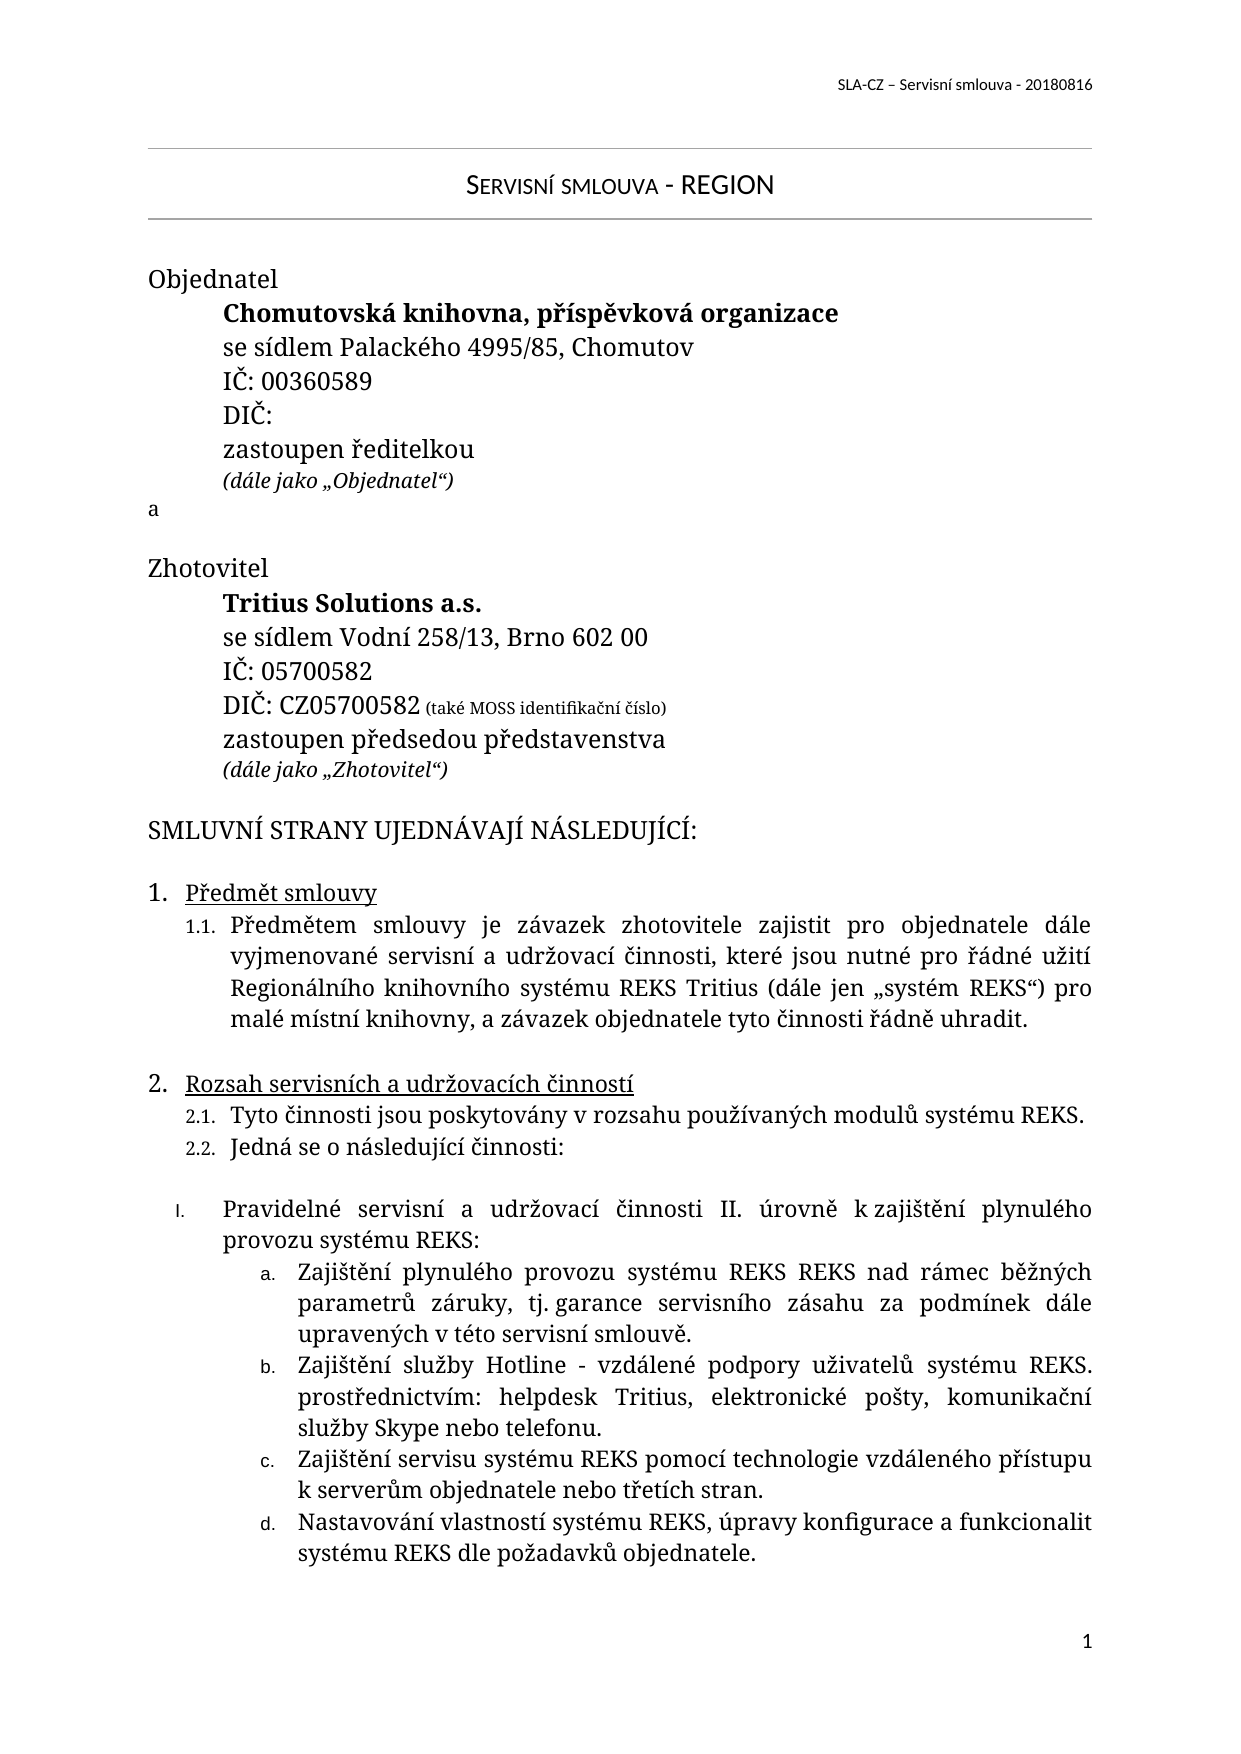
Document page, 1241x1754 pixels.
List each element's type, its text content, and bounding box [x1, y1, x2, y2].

list Zajištění plynulého provozu systému REKS REKS nad rámec běžných parametrů záruky, tj. garance servisního zásahu za podmínek dále upravených v této servisní smlouvě. [260, 1256, 1092, 1349]
list Tyto činnosti jsou poskytovány v rozsahu používaných modulů systému REKS. [185, 1099, 1092, 1131]
text (dále jako „Zhotovitel“) [223, 756, 1092, 784]
text Zhotovitel [148, 551, 1092, 585]
list Rozsah servisních a udržovacích činností [148, 1065, 1092, 1099]
list Zajištění servisu systému REKS pomocí technologie vzdáleného přístupu k serverům objednatele nebo třetích stran. [260, 1443, 1092, 1506]
title Servisní smlouva - REGION [148, 149, 1092, 218]
text zastoupen předsedou představenstva [223, 721, 1092, 756]
text Chomutovská knihovna, příspěvková organizace [223, 296, 1092, 329]
text IČ: 05700582 [223, 653, 1092, 687]
list Pravidelné servisní a udržovací činnosti II. úrovně k zajištění plynulého provozu systému REKS: [185, 1193, 1092, 1256]
text Tritius Solutions a.s. [223, 585, 1092, 619]
list Jedná se o následující činnosti: [185, 1131, 1092, 1162]
list Zajištění služby Hotline - vzdálené podpory uživatelů systému REKS. prostřednictvím: helpdesk Tritius, elektronické pošty, komunikační služby Skype nebo telefonu. [260, 1349, 1092, 1443]
text DIČ: CZ05700582 (také MOSS identifikační číslo) [223, 687, 1092, 721]
text zastoupen ředitelkou [223, 432, 1092, 466]
text Objednatel [148, 261, 1092, 296]
text IČ: 00360589 [223, 364, 1092, 398]
text (dále jako „Objednatel“) [223, 466, 1092, 494]
list Předmětem smlouvy je závazek zhotovitele zajistit pro objednatele dále vyjmenované servisní a udržovací činnosti, které jsou nutné pro řádné užití Regionálního knihovního systému REKS Tritius (dále jen „systém REKS“) pro malé místní knihovny, a závazek objednatele tyto činnosti řádně uhradit. [185, 909, 1092, 1034]
text se sídlem Vodní 258/13, Brno 602 00 [223, 619, 1092, 653]
text a [148, 494, 1092, 523]
list Předmět smlouvy [148, 875, 1092, 909]
text DIČ: [223, 398, 1092, 432]
text se sídlem Palackého 4995/85, Chomutov [223, 329, 1092, 364]
list Nastavování vlastností systému REKS, úpravy konfigurace a funkcionalit systému REKS dle požadavků objednatele. [260, 1506, 1092, 1568]
text SMLUVNÍ STRANY UJEDNÁVAJÍ NÁSLEDUJÍCÍ: [148, 812, 1092, 846]
